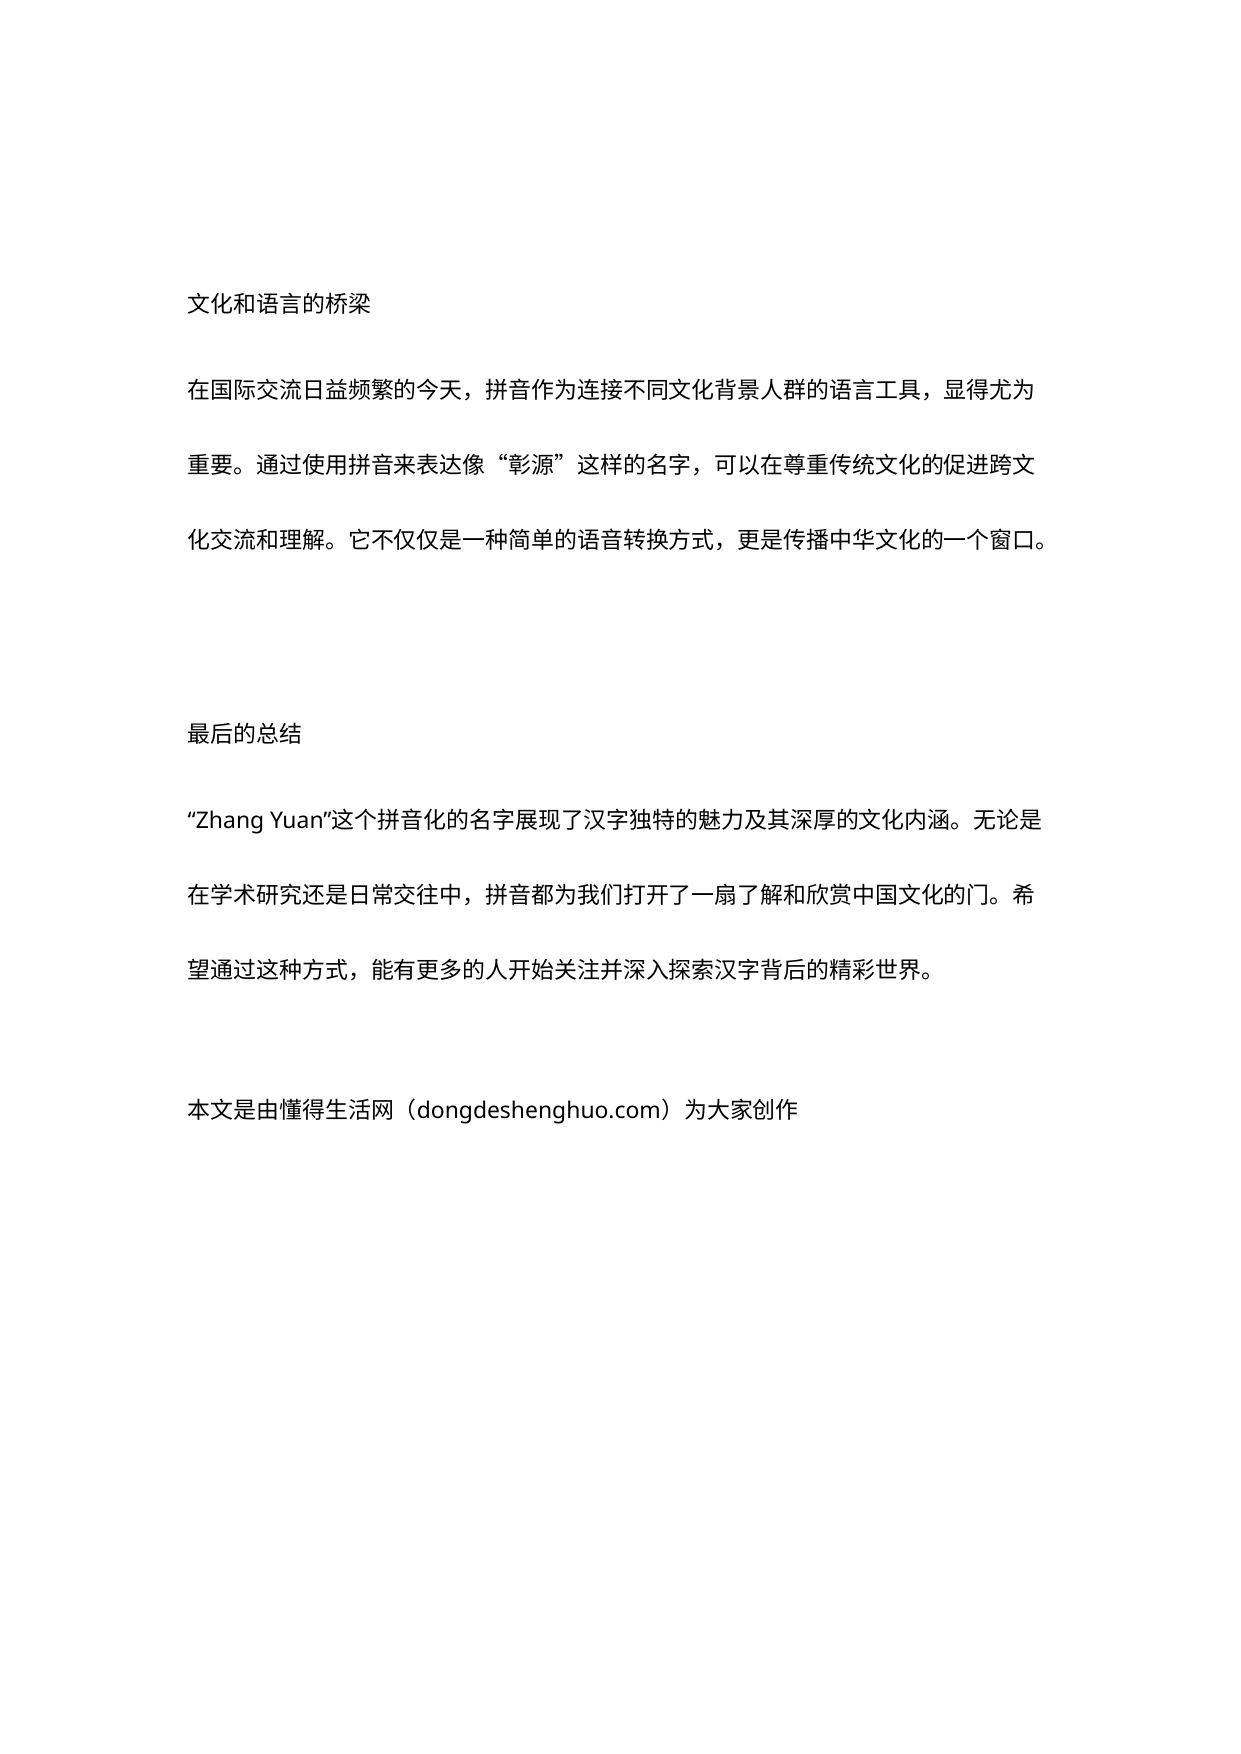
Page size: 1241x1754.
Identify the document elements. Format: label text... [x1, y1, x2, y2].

text 文化和语言的桥梁 [187, 270, 1053, 335]
text 在国际交流日益频繁的今天，拼音作为连接不同文化背景人群的语言工具，显得尤为重要。通过使用拼音来表达像“彰源”这样的名字，可以在尊重传统文化的促进跨文化交流和理解。它不仅仅是一种简单的语音转换方式，更是传播中华文化的一个窗口。 [187, 356, 1053, 571]
text 最后的总结 [187, 700, 1053, 765]
text “Zhang Yuan”这个拼音化的名字展现了汉字独特的魅力及其深厚的文化内涵。无论是在学术研究还是日常交往中，拼音都为我们打开了一扇了解和欣赏中国文化的门。希望通过这种方式，能有更多的人开始关注并深入探索汉字背后的精彩世界。 [187, 786, 1053, 1001]
text 本文是由懂得生活网（dongdeshenghuo.com）为大家创作 [187, 1076, 1053, 1141]
